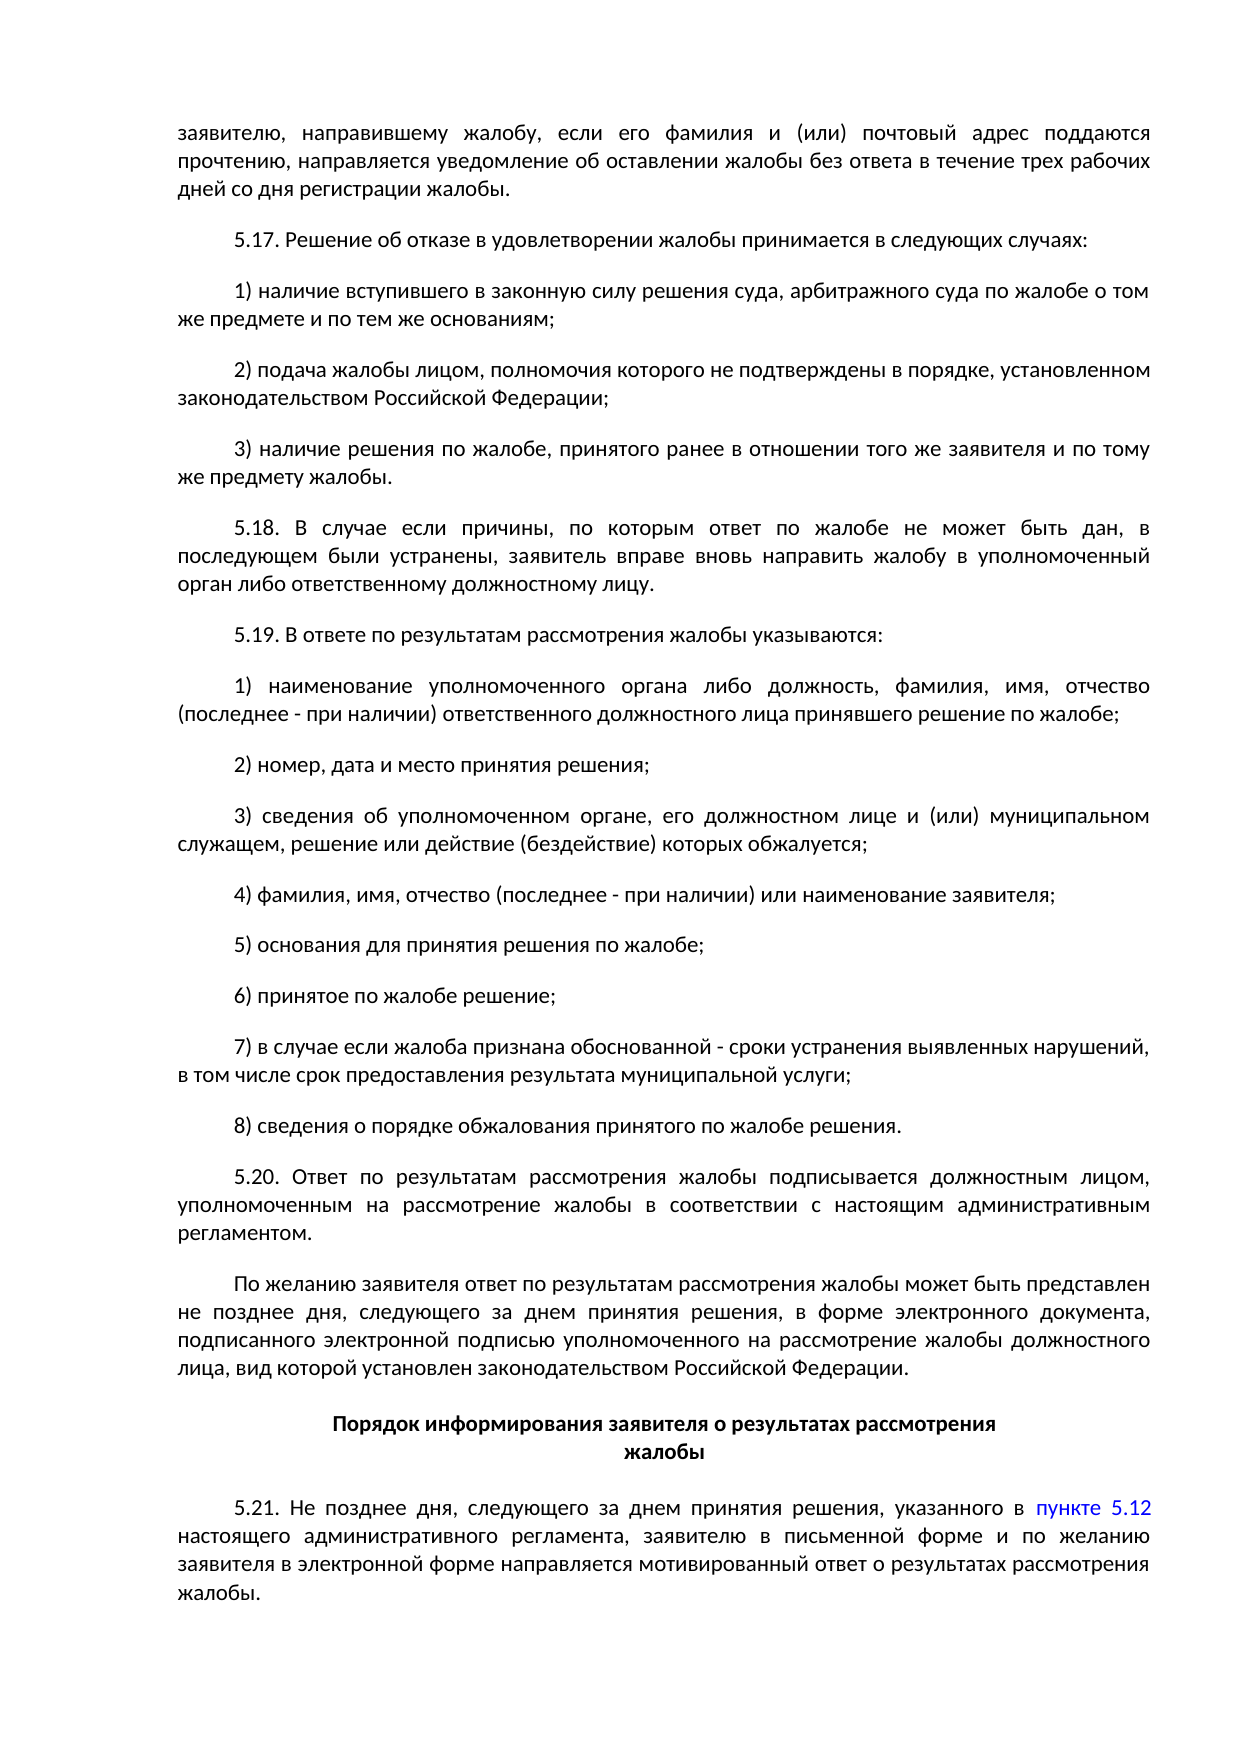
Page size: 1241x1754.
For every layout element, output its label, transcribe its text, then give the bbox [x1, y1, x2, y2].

text 1) наличие вступившего в законную силу решения суда, арбитражного суда по жалобе о том же предмете и по тем же основаниям; [177, 276, 1152, 332]
text 2) номер, дата и место принятия решения; [177, 750, 1152, 778]
text 6) принятое по жалобе решение; [177, 982, 1152, 1009]
title Порядок информирования заявителя о результатах рассмотрения [177, 1409, 1152, 1437]
text 5) основания для принятия решения по жалобе; [177, 931, 1152, 959]
text 4) фамилия, имя, отчество (последнее - при наличии) или наименование заявителя; [177, 880, 1152, 908]
text 2) подача жалобы лицом, полномочия которого не подтверждены в порядке, установленном законодательством Российской Федерации; [177, 355, 1152, 411]
text 5.20. Ответ по результатам рассмотрения жалобы подписывается должностным лицом, уполномоченным на рассмотрение жалобы в соответствии с настоящим административным регламентом. [177, 1162, 1152, 1246]
text 1) наименование уполномоченного органа либо должность, фамилия, имя, отчество (последнее - при наличии) ответственного должностного лица принявшего решение по жалобе; [177, 671, 1152, 727]
text 5.18. В случае если причины, по которым ответ по жалобе не может быть дан, в последующем были устранены, заявитель вправе вновь направить жалобу в уполномоченный орган либо ответственному должностному лицу. [177, 513, 1152, 597]
text 3) сведения об уполномоченном органе, его должностном лице и (или) муниципальном служащем, решение или действие (бездействие) которых обжалуется; [177, 801, 1152, 857]
text 5.19. В ответе по результатам рассмотрения жалобы указываются: [177, 620, 1152, 648]
text По желанию заявителя ответ по результатам рассмотрения жалобы может быть представлен не позднее дня, следующего за днем принятия решения, в форме электронного документа, подписанного электронной подписью уполномоченного на рассмотрение жалобы должностного лица, вид которой установлен законодательством Российской Федерации. [177, 1269, 1152, 1381]
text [177, 118, 1152, 202]
text 5.21. Не позднее дня, следующего за днем принятия решения, указанного в пункте 5.12 настоящего административного регламента, заявителю в письменной форме и по желанию заявителя в электронной форме направляется мотивированный ответ о результатах рассмотрения жалобы. [177, 1493, 1152, 1606]
text 7) в случае если жалоба признана обоснованной - сроки устранения выявленных нарушений, в том числе срок предоставления результата муниципальной услуги; [177, 1032, 1152, 1088]
text 3) наличие решения по жалобе, принятого ранее в отношении того же заявителя и по тому же предмету жалобы. [177, 434, 1152, 490]
text 8) сведения о порядке обжалования принятого по жалобе решения. [177, 1111, 1152, 1139]
text 5.17. Решение об отказе в удовлетворении жалобы принимается в следующих случаях: [177, 225, 1152, 253]
title жалобы [177, 1437, 1152, 1466]
